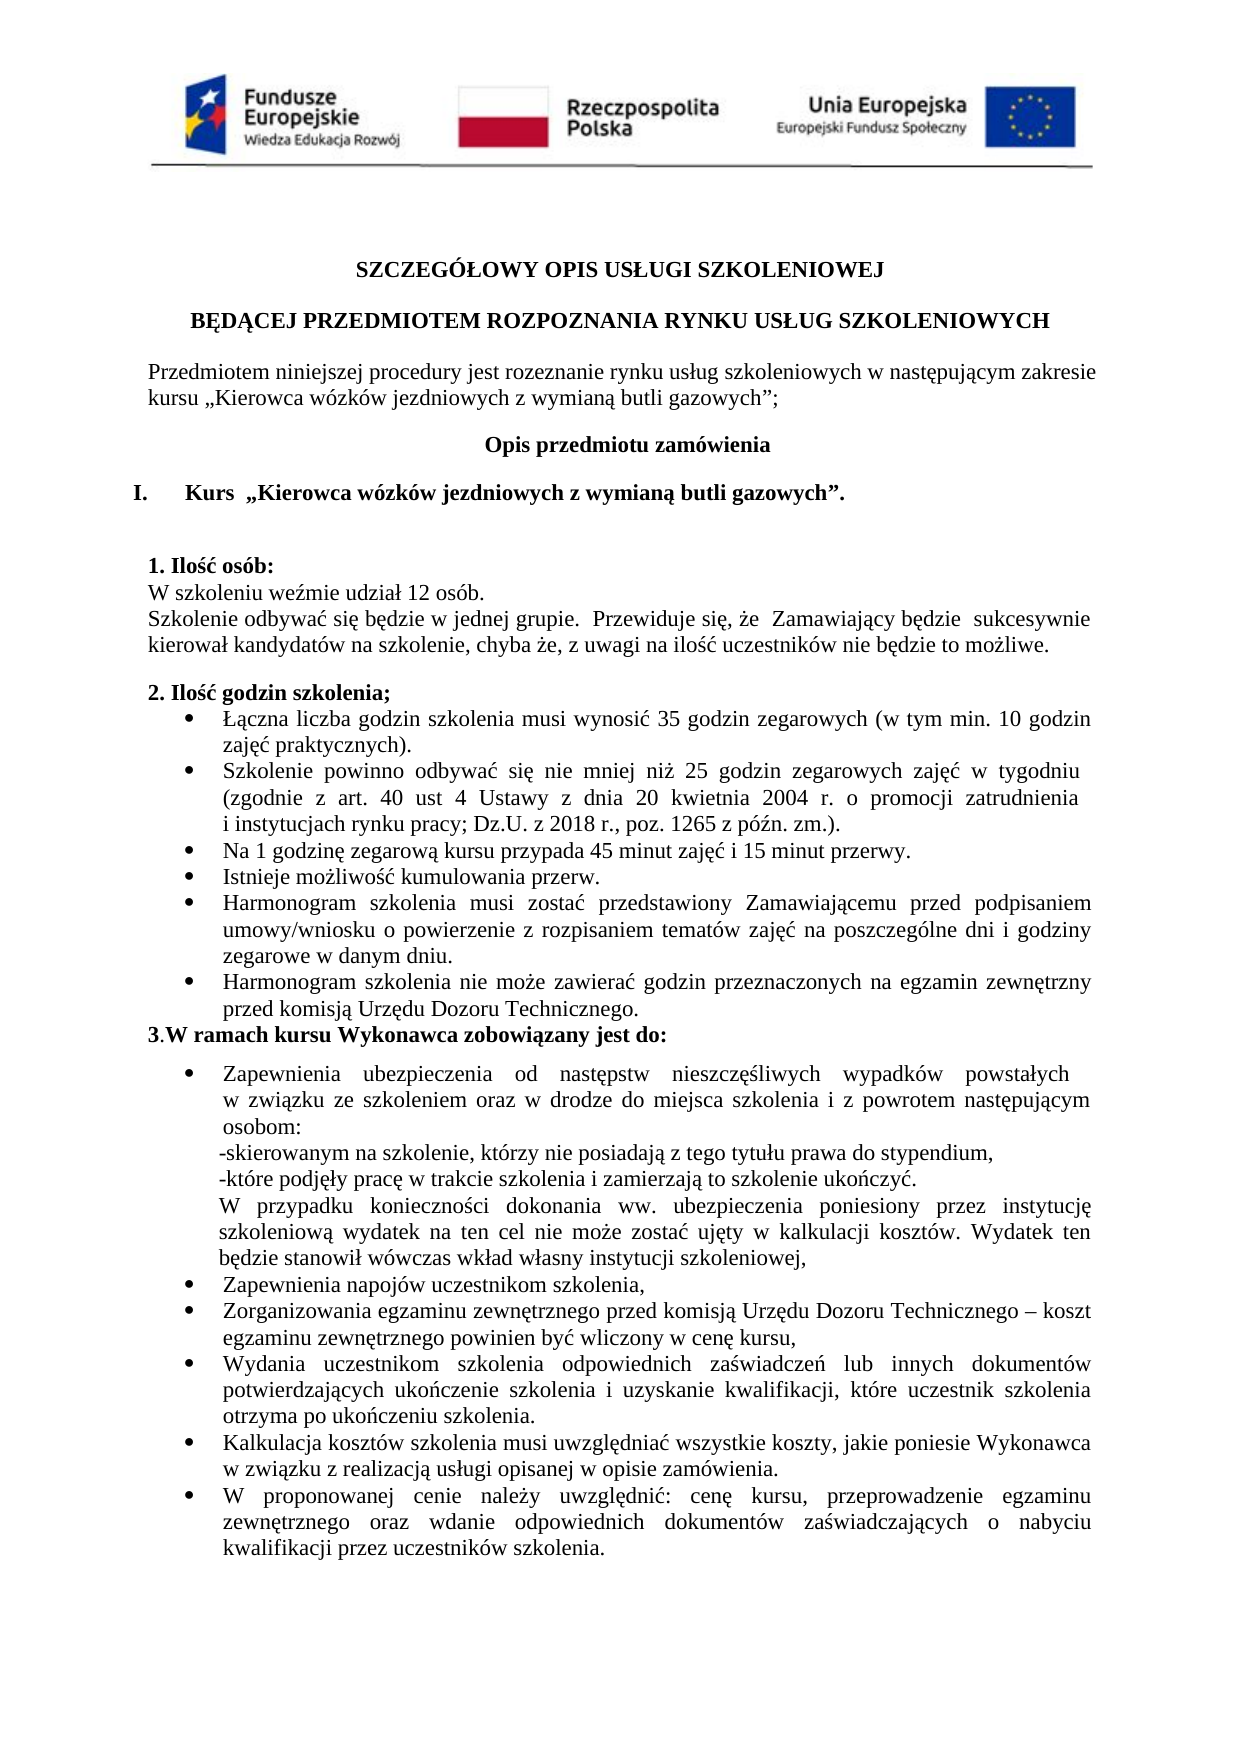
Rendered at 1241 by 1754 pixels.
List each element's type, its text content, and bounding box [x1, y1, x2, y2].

text Przedmiotem niniejszej procedury jest rozeznanie rynku usług szkoleniowych w następującym zakresie kursu „Kierowca wózków jezdniowych z wymianą butli gazowych”; [148, 358, 1107, 411]
list Kurs „Kierowca wózków jezdniowych z wymianą butli gazowych”. [148, 479, 1107, 505]
text W przypadku konieczności dokonania ww. ubezpieczenia poniesiony przez instytucję szkoleniową wydatek na ten cel nie może zostać ujęty w kalkulacji kosztów. Wydatek ten będzie stanowił wówczas wkład własny instytucji szkoleniowej, [218, 1192, 1093, 1271]
list Wydania uczestnikom szkolenia odpowiednich zaświadczeń lub innych dokumentów potwierdzających ukończenie szkolenia i uzyskanie kwalifikacji, które uczestnik szkolenia otrzyma po ukończeniu szkolenia. [185, 1350, 1093, 1429]
text BĘDĄCEJ PRZEDMIOTEM ROZPOZNANIA RYNKU USŁUG SZKOLENIOWYCH [148, 307, 1093, 333]
list Łączna liczba godzin szkolenia musi wynosić 35 godzin zegarowych (w tym min. 10 godzin zajęć praktycznych). [185, 705, 1093, 758]
text -które podjęły pracę w trakcie szkolenia i zamierzają to szkolenie ukończyć. [218, 1165, 1093, 1192]
text 1. Ilość osób: [148, 552, 1093, 579]
list Zapewnienia napojów uczestnikom szkolenia, [185, 1271, 1093, 1297]
text Szkolenie odbywać się będzie w jednej grupie. Przewiduje się, że Zamawiający będzie sukcesywnie kierował kandydatów na szkolenie, chyba że, z uwagi na ilość uczestników nie będzie to możliwe. [148, 605, 1093, 658]
text 2. Ilość godzin szkolenia; [148, 678, 1093, 705]
text -skierowanym na szkolenie, którzy nie posiadają z tego tytułu prawa do stypendium, [218, 1139, 1093, 1165]
list Na 1 godzinę zegarową kursu przypada 45 minut zajęć i 15 minut przerwy. [185, 837, 1093, 863]
list W proponowanej cenie należy uwzględnić: cenę kursu, przeprowadzenie egzaminu zewnętrznego oraz wdanie odpowiednich dokumentów zaświadczających o nabyciu kwalifikacji przez uczestników szkolenia. [185, 1482, 1093, 1561]
list Kalkulacja kosztów szkolenia musi uwzględniać wszystkie koszty, jakie poniesie Wykonawca w związku z realizacją usługi opisanej w opisie zamówienia. [185, 1429, 1093, 1482]
list Harmonogram szkolenia musi zostać przedstawiony Zamawiającemu przed podpisaniem umowy/wniosku o powierzenie z rozpisaniem tematów zajęć na poszczególne dni i godziny zegarowe w danym dniu. [185, 889, 1093, 968]
text SZCZEGÓŁOWY OPIS USŁUGI SZKOLENIOWEJ [148, 256, 1093, 282]
text Opis przedmiotu zamówienia [148, 432, 1107, 458]
list Szkolenie powinno odbywać się nie mniej niż 25 godzin zegarowych zajęć w tygodniu (zgodnie z art. 40 ust 4 Ustawy z dnia 20 kwietnia 2004 r. o promocji zatrudnienia i instytucjach rynku pracy; Dz.U. z 2018 r., poz. 1265 z późn. zm.). [185, 758, 1093, 837]
text W szkoleniu weźmie udział 12 osób. [148, 579, 1093, 605]
list Zapewnienia ubezpieczenia od następstw nieszczęśliwych wypadków powstałych w związku ze szkoleniem oraz w drodze do miejsca szkolenia i z powrotem następującym osobom: [185, 1060, 1093, 1139]
list Istnieje możliwość kumulowania przerw. [185, 863, 1093, 889]
picture [147, 73, 1093, 172]
list Harmonogram szkolenia nie może zawierać godzin przeznaczonych na egzamin zewnętrzny przed komisją Urzędu Dozoru Technicznego. [185, 968, 1093, 1021]
text 3.W ramach kursu Wykonawca zobowiązany jest do: [148, 1021, 1093, 1047]
list Zorganizowania egzaminu zewnętrznego przed komisją Urzędu Dozoru Technicznego – koszt egzaminu zewnętrznego powinien być wliczony w cenę kursu, [185, 1297, 1093, 1350]
